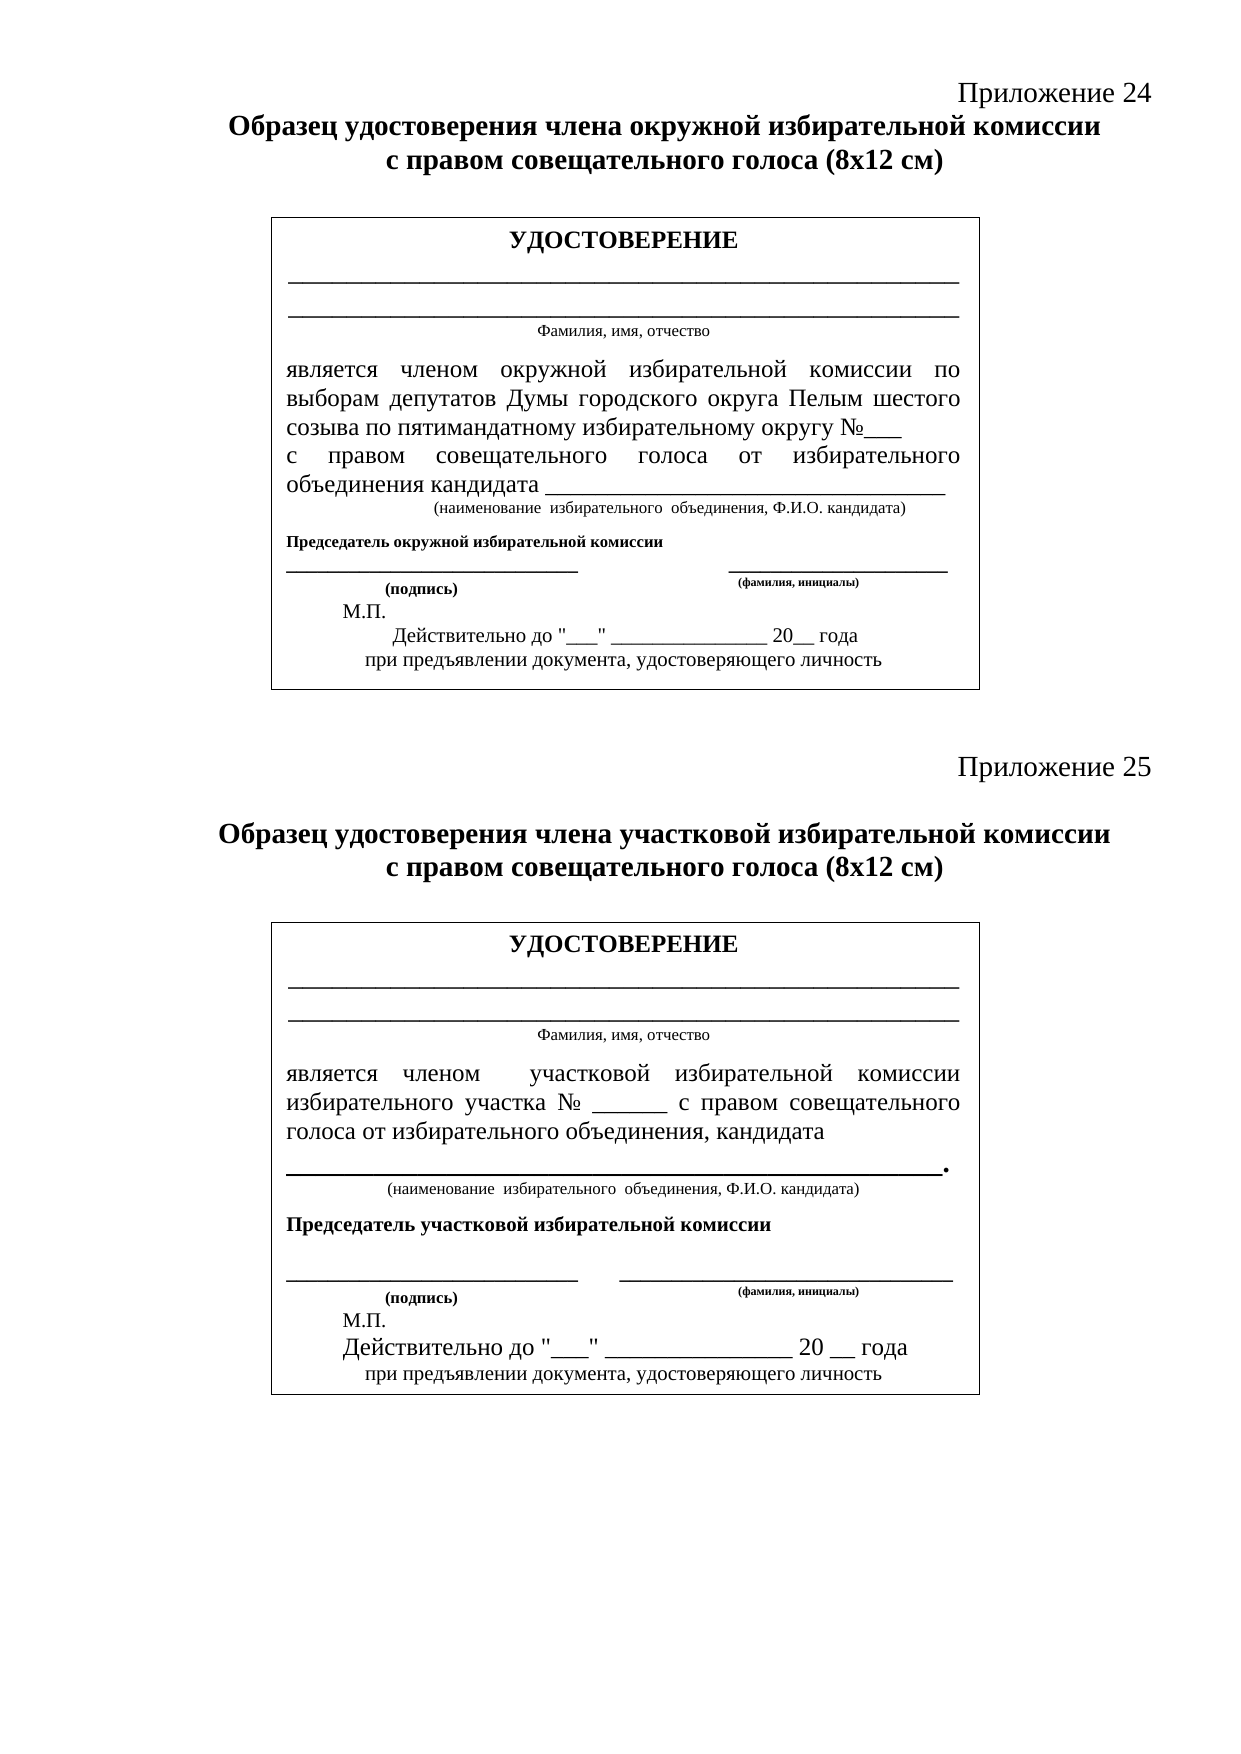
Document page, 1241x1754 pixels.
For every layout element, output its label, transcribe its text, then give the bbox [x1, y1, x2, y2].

text Приложение 25 [177, 749, 1152, 782]
text Образец удостоверения члена окружной избирательной комиссии [177, 108, 1152, 142]
text с правом совещательного голоса (8х12 см) [177, 849, 1152, 883]
text Образец удостоверения члена участковой избирательной комиссии [177, 816, 1152, 849]
text с правом совещательного голоса (8х12 см) [177, 142, 1152, 176]
text Приложение 24 [177, 75, 1152, 108]
